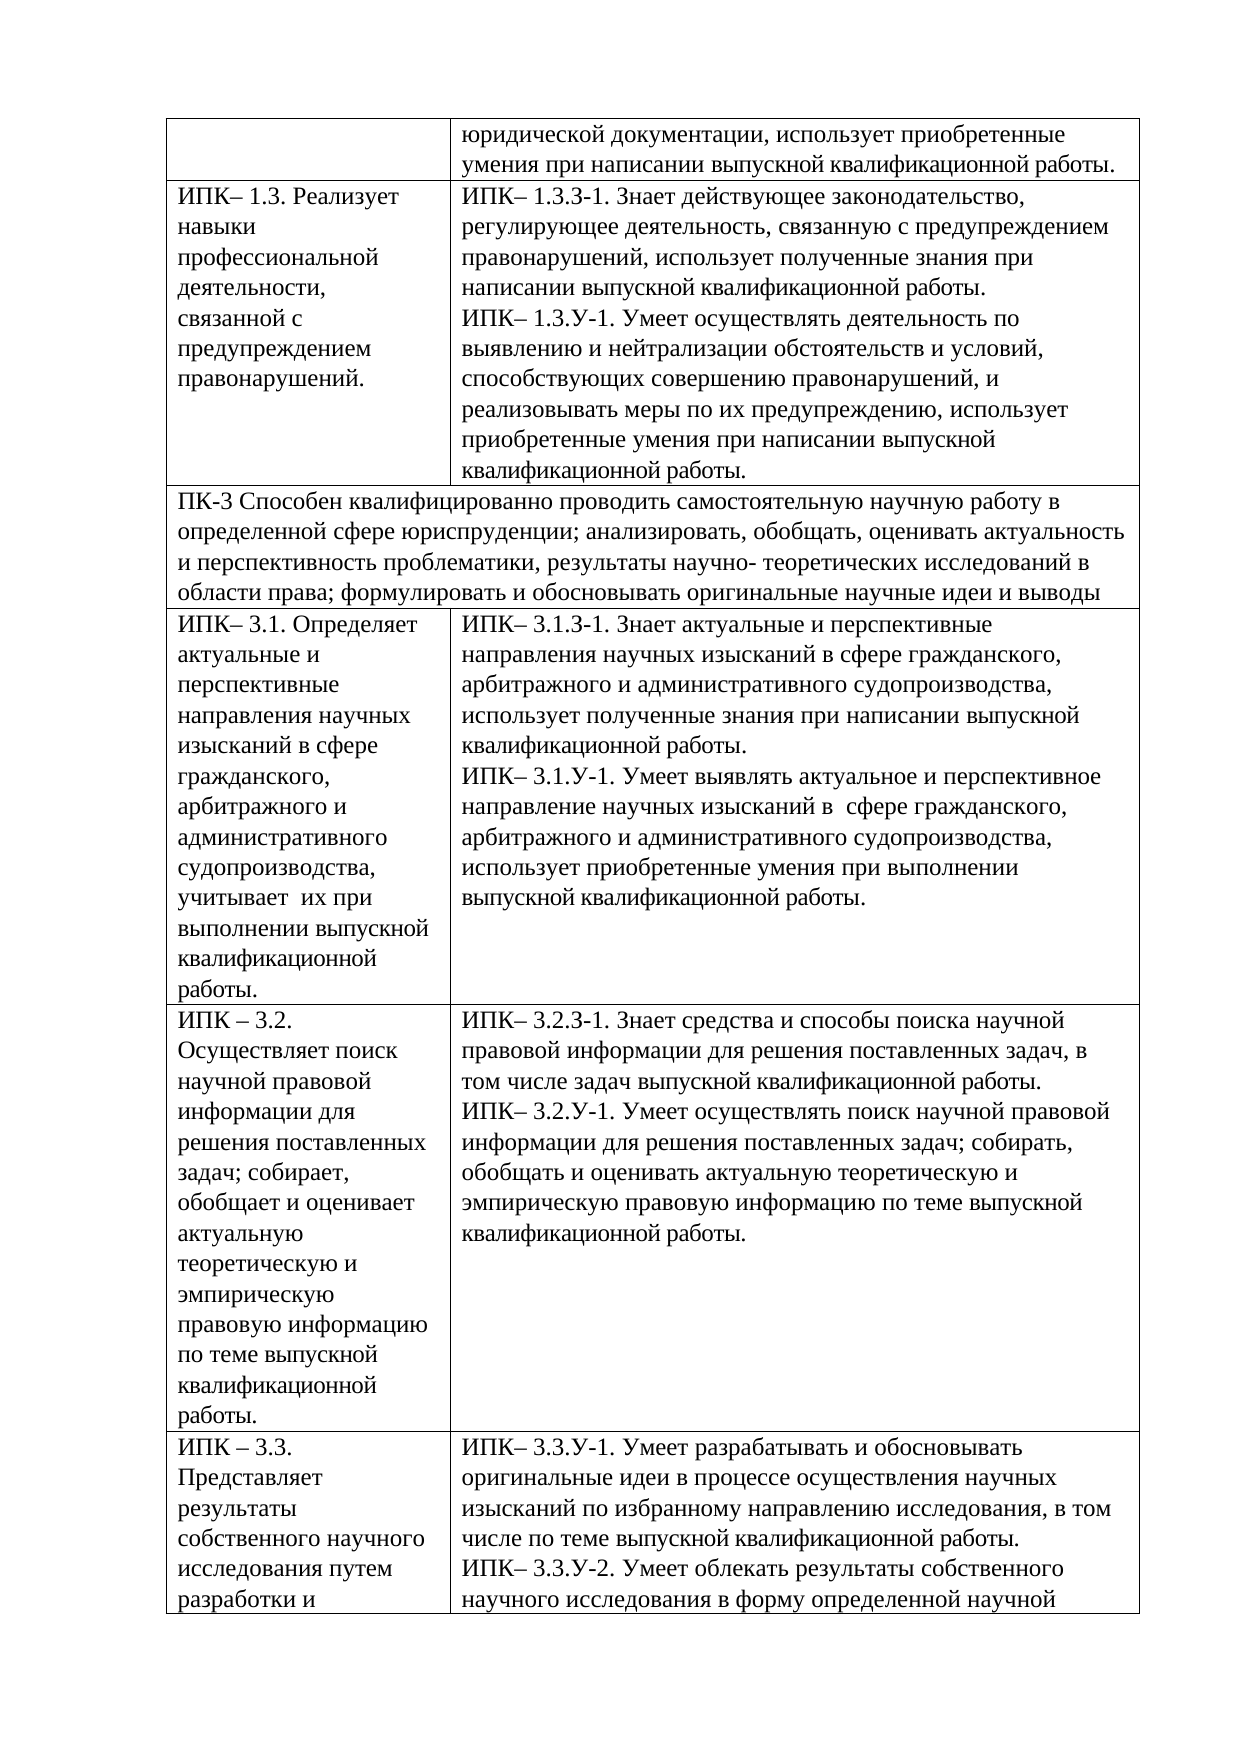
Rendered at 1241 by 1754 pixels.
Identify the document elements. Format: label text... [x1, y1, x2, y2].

table_cell ИПК– 1.3. Реализует навыки профессиональной деятельности, связанной с предупреждением правонарушений. [167, 181, 450, 485]
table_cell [451, 119, 1139, 180]
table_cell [451, 1432, 1139, 1613]
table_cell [167, 1432, 450, 1613]
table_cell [167, 119, 450, 180]
table_cell ИПК– 1.3.З-1. Знает действующее законодательство, регулирующее деятельность, связанную с предупреждением правонарушений, использует полученные знания при написании выпускной квалификационной работы. ИПК– 1.3.У-1. Умеет осуществлять деятельность по выявлению и нейтрализации обстоятельств и условий, способствующих совершению правонарушений, и реализовывать меры по их предупреждению, использует приобретенные умения при написании выпускной квалификационной работы. [451, 181, 1139, 485]
table_cell ИПК – 3.2. Осуществляет поиск научной правовой информации для решения поставленных задач; собирает, обобщает и оценивает актуальную теоретическую и эмпирическую правовую информацию по теме выпускной квалификационной работы. [167, 1005, 450, 1431]
table_cell ИПК– 3.1.З-1. Знает актуальные и перспективные направления научных изысканий в сфере гражданского, арбитражного и административного судопроизводства, использует полученные знания при написании выпускной квалификационной работы. ИПК– 3.1.У-1. Умеет выявлять актуальное и перспективное направление научных изысканий в сфере гражданского, арбитражного и административного судопроизводства, использует приобретенные умения при выполнении выпускной квалификационной работы. [451, 609, 1139, 1004]
table_cell ИПК– 3.2.З-1. Знает средства и способы поиска научной правовой информации для решения поставленных задач, в том числе задач выпускной квалификационной работы. ИПК– 3.2.У-1. Умеет осуществлять поиск научной правовой информации для решения поставленных задач; собирать, обобщать и оценивать актуальную теоретическую и эмпирическую правовую информацию по теме выпускной квалификационной работы. [451, 1005, 1139, 1431]
table_cell ИПК– 3.1. Определяет актуальные и перспективные направления научных изысканий в сфере гражданского, арбитражного и административного судопроизводства, учитывает их при выполнении выпускной квалификационной работы. [167, 609, 450, 1004]
table_cell ПК-3 Способен квалифицированно проводить самостоятельную научную работу в определенной сфере юриспруденции; анализировать, обобщать, оценивать актуальность и перспективность проблематики, результаты научно- теоретических исследований в области права; формулировать и обосновывать оригинальные научные идеи и выводы [167, 486, 1139, 608]
